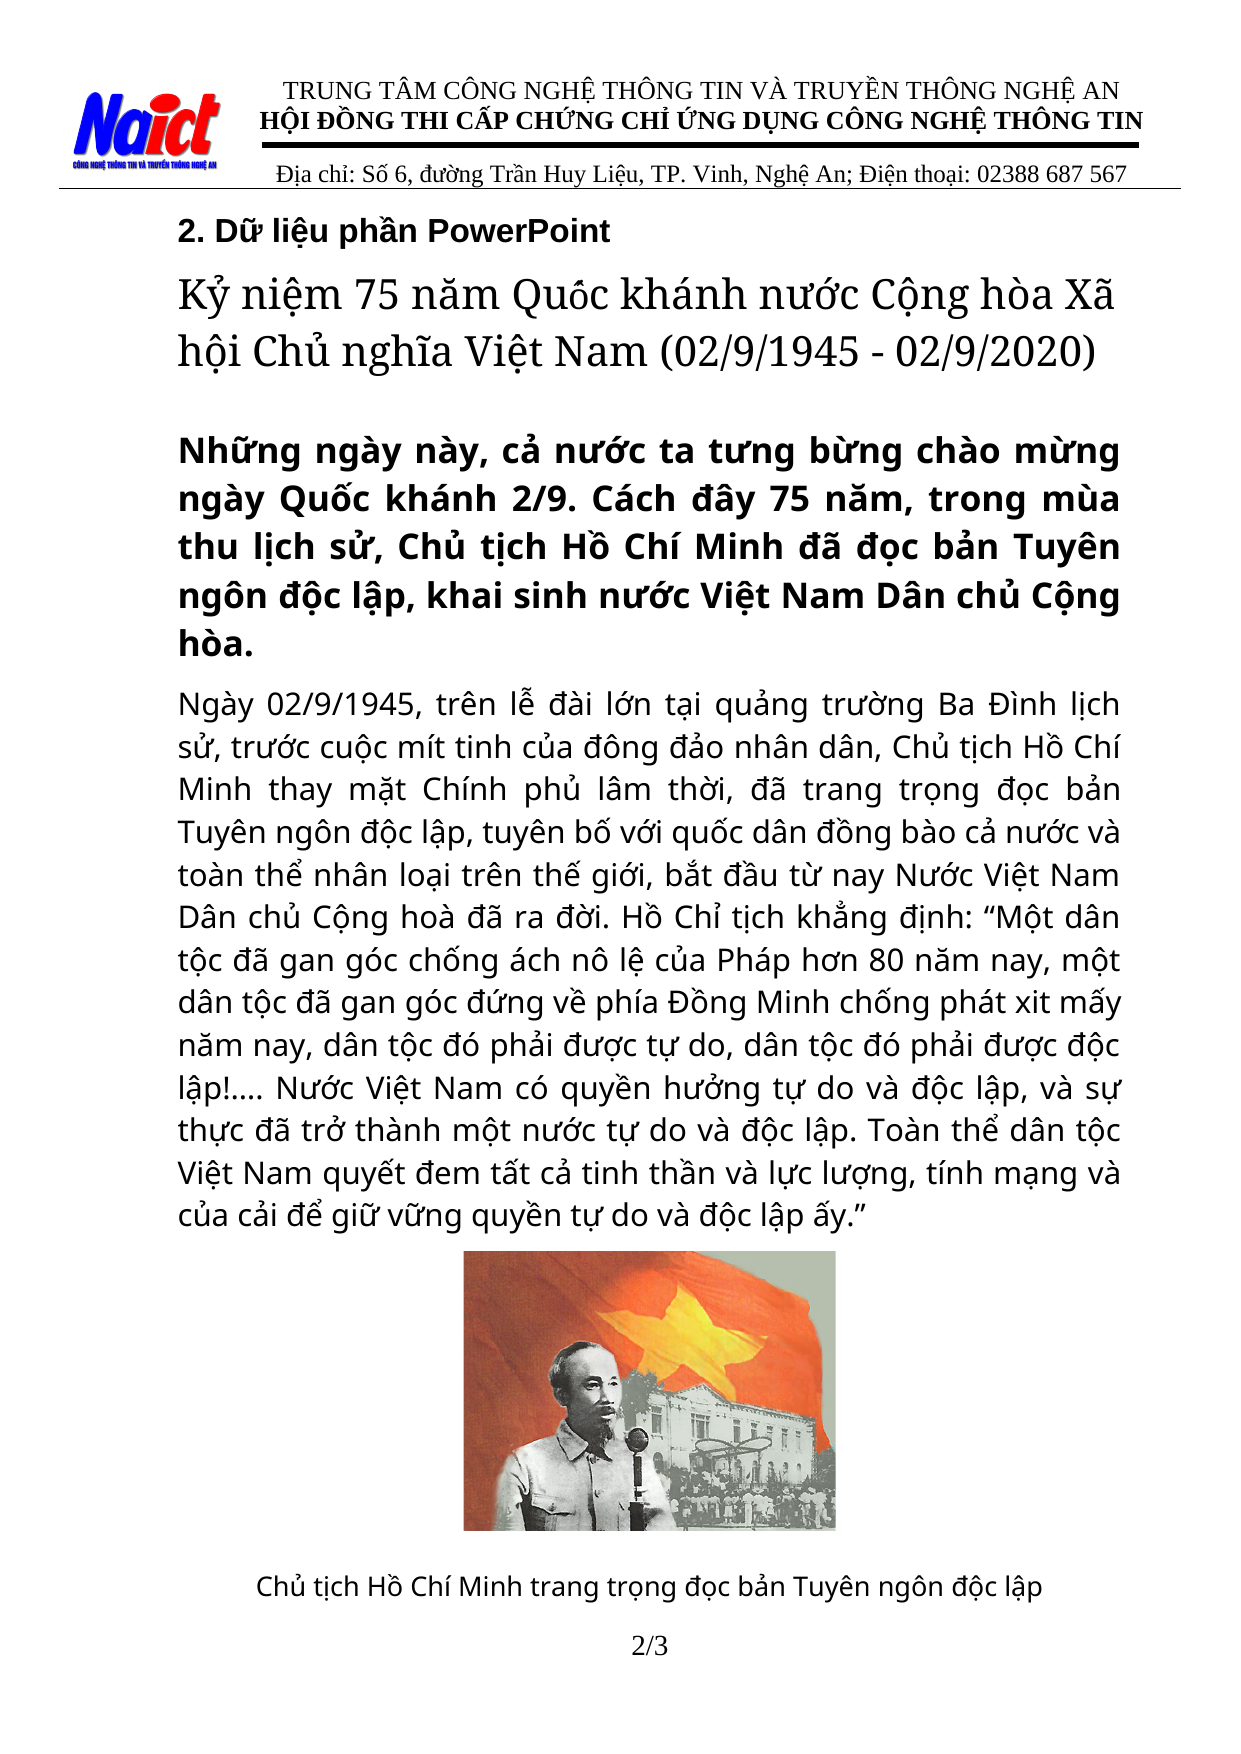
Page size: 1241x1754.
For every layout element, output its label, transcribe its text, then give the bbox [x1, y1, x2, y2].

text Chủ tịch Hồ Chí Minh trang trọng đọc bản Tuyên ngôn độc lập [177, 1567, 1122, 1604]
picture [463, 1251, 836, 1531]
text Kỷ niệm 75 năm Quốc khánh nước Cộng hòa Xã hội Chủ nghĩa Việt Nam (02/9/1945 - 02/9/2020) [177, 265, 1122, 378]
subtitle 2. Dữ liệu phần PowerPoint [177, 211, 1122, 249]
picture [70, 90, 222, 173]
text Những ngày này, cả nước ta tưng bừng chào mừng ngày Quốc khánh 2/9. Cách đây 75 năm, trong mùa thu lịch sử, Chủ tịch Hồ Chí Minh đã đọc bản Tuyên ngôn độc lập, khai sinh nước Việt Nam Dân chủ Cộng hòa. [177, 425, 1122, 667]
